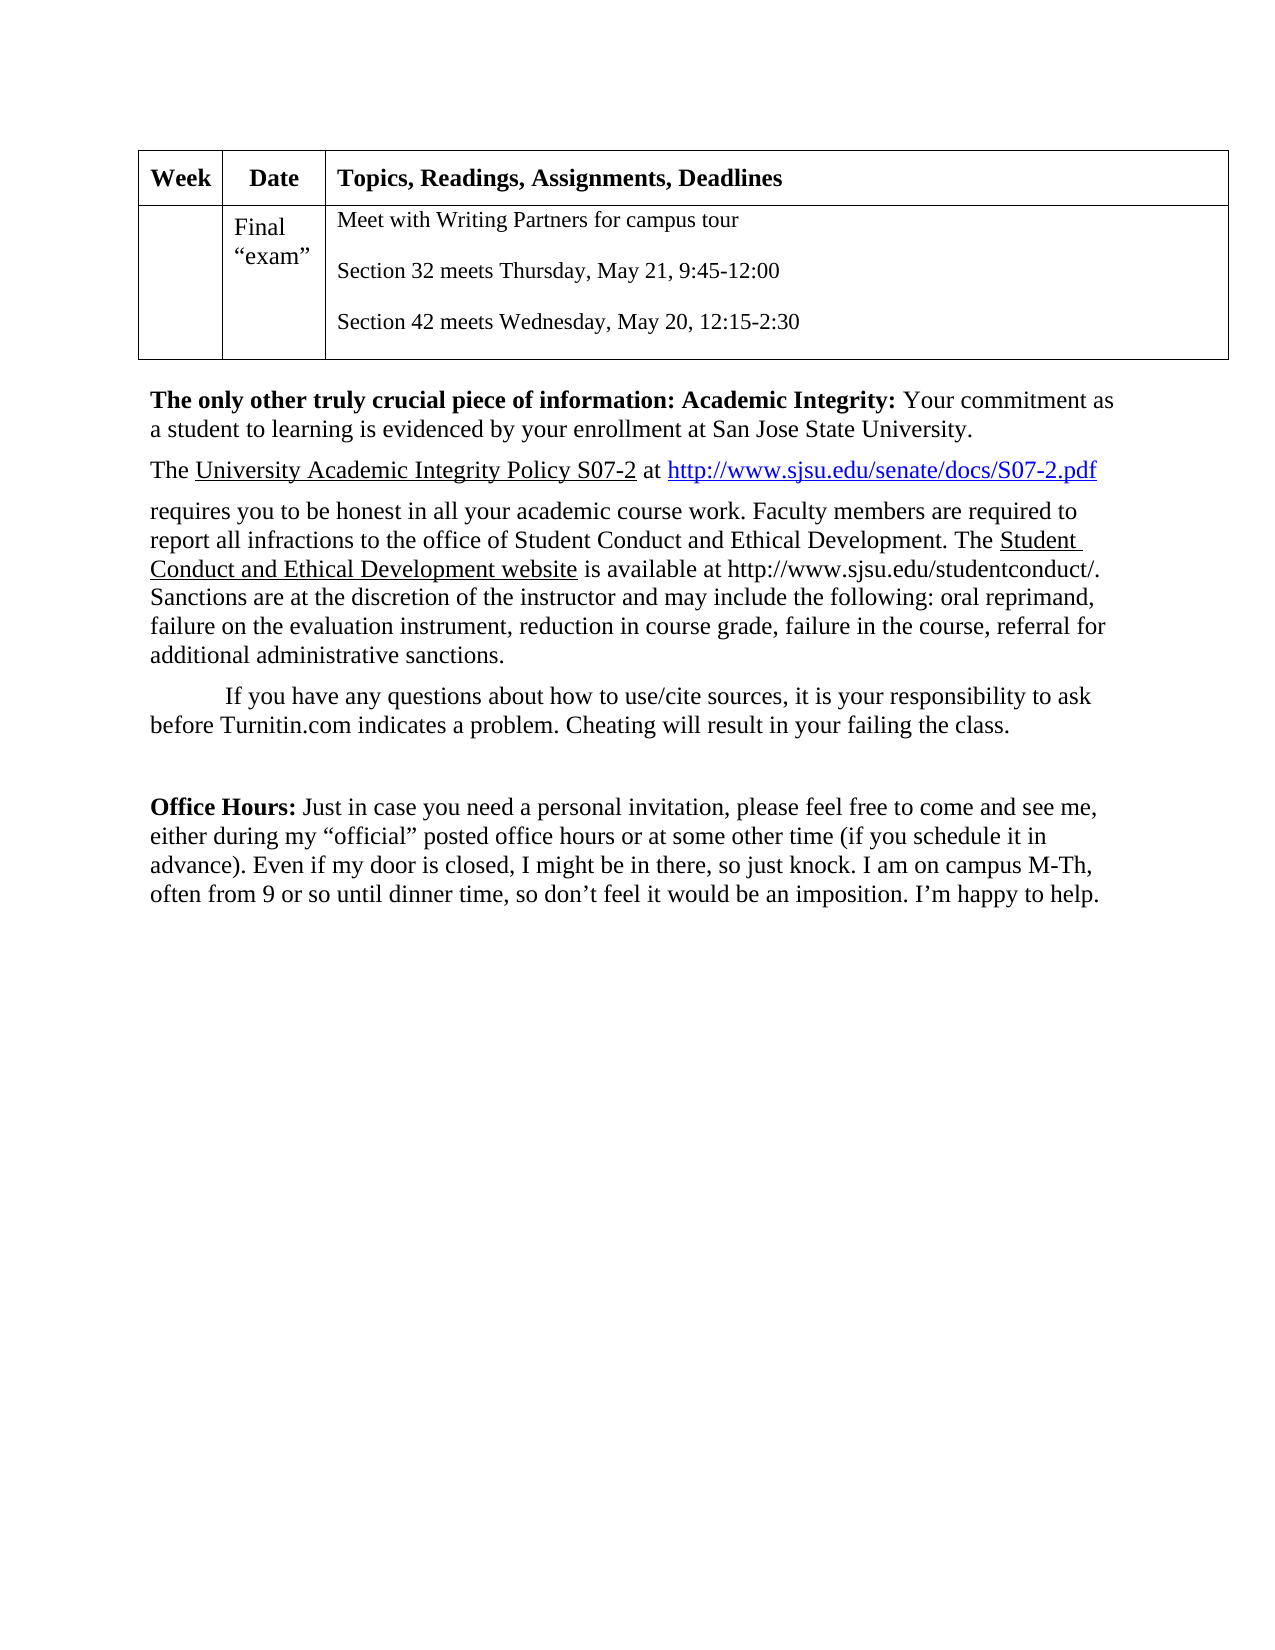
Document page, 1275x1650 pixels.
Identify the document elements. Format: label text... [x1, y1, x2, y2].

table_header Date [223, 151, 325, 205]
text requires you to be honest in all your academic course work. Faculty members are required to report all infractions to the office of Student Conduct and Ethical Development. The Student Conduct and Ethical Development website is available at http://www.sjsu.edu/studentconduct/. Sanctions are at the discretion of the instructor and may include the following: oral reprimand, failure on the evaluation instrument, reduction in course grade, failure in the course, referral for additional administrative sanctions. [150, 496, 1125, 669]
table_cell [139, 206, 222, 359]
text Office Hours: Just in case you need a personal invitation, please feel free to come and see me, either during my “official” posted office hours or at some other time (if you schedule it in advance). Even if my door is closed, I might be in there, so just knock. I am on campus M-Th, often from 9 or so until dinner time, so don’t feel it would be an imposition. I’m happy to help. [150, 792, 1125, 907]
table_header Topics, Readings, Assignments, Deadlines [326, 151, 1228, 205]
table_cell Final “exam” [223, 206, 325, 359]
table_header Week [139, 151, 222, 205]
text The University Academic Integrity Policy S07-2 at http://www.sjsu.edu/senate/docs/S07-2.pdf [150, 455, 1125, 484]
table_cell Meet with Writing Partners for campus tour Section 32 meets Thursday, May 21, 9:45-12:00 Section 42 meets Wednesday, May 20, 12:15-2:30 [326, 206, 1228, 359]
subtitle The only other truly crucial piece of information: Academic Integrity: Your commitment as a student to learning is evidenced by your enrollment at San Jose State University. [150, 385, 1125, 442]
text If you have any questions about how to use/cite sources, it is your responsibility to ask before Turnitin.com indicates a problem. Cheating will result in your failing the class. [150, 681, 1125, 739]
